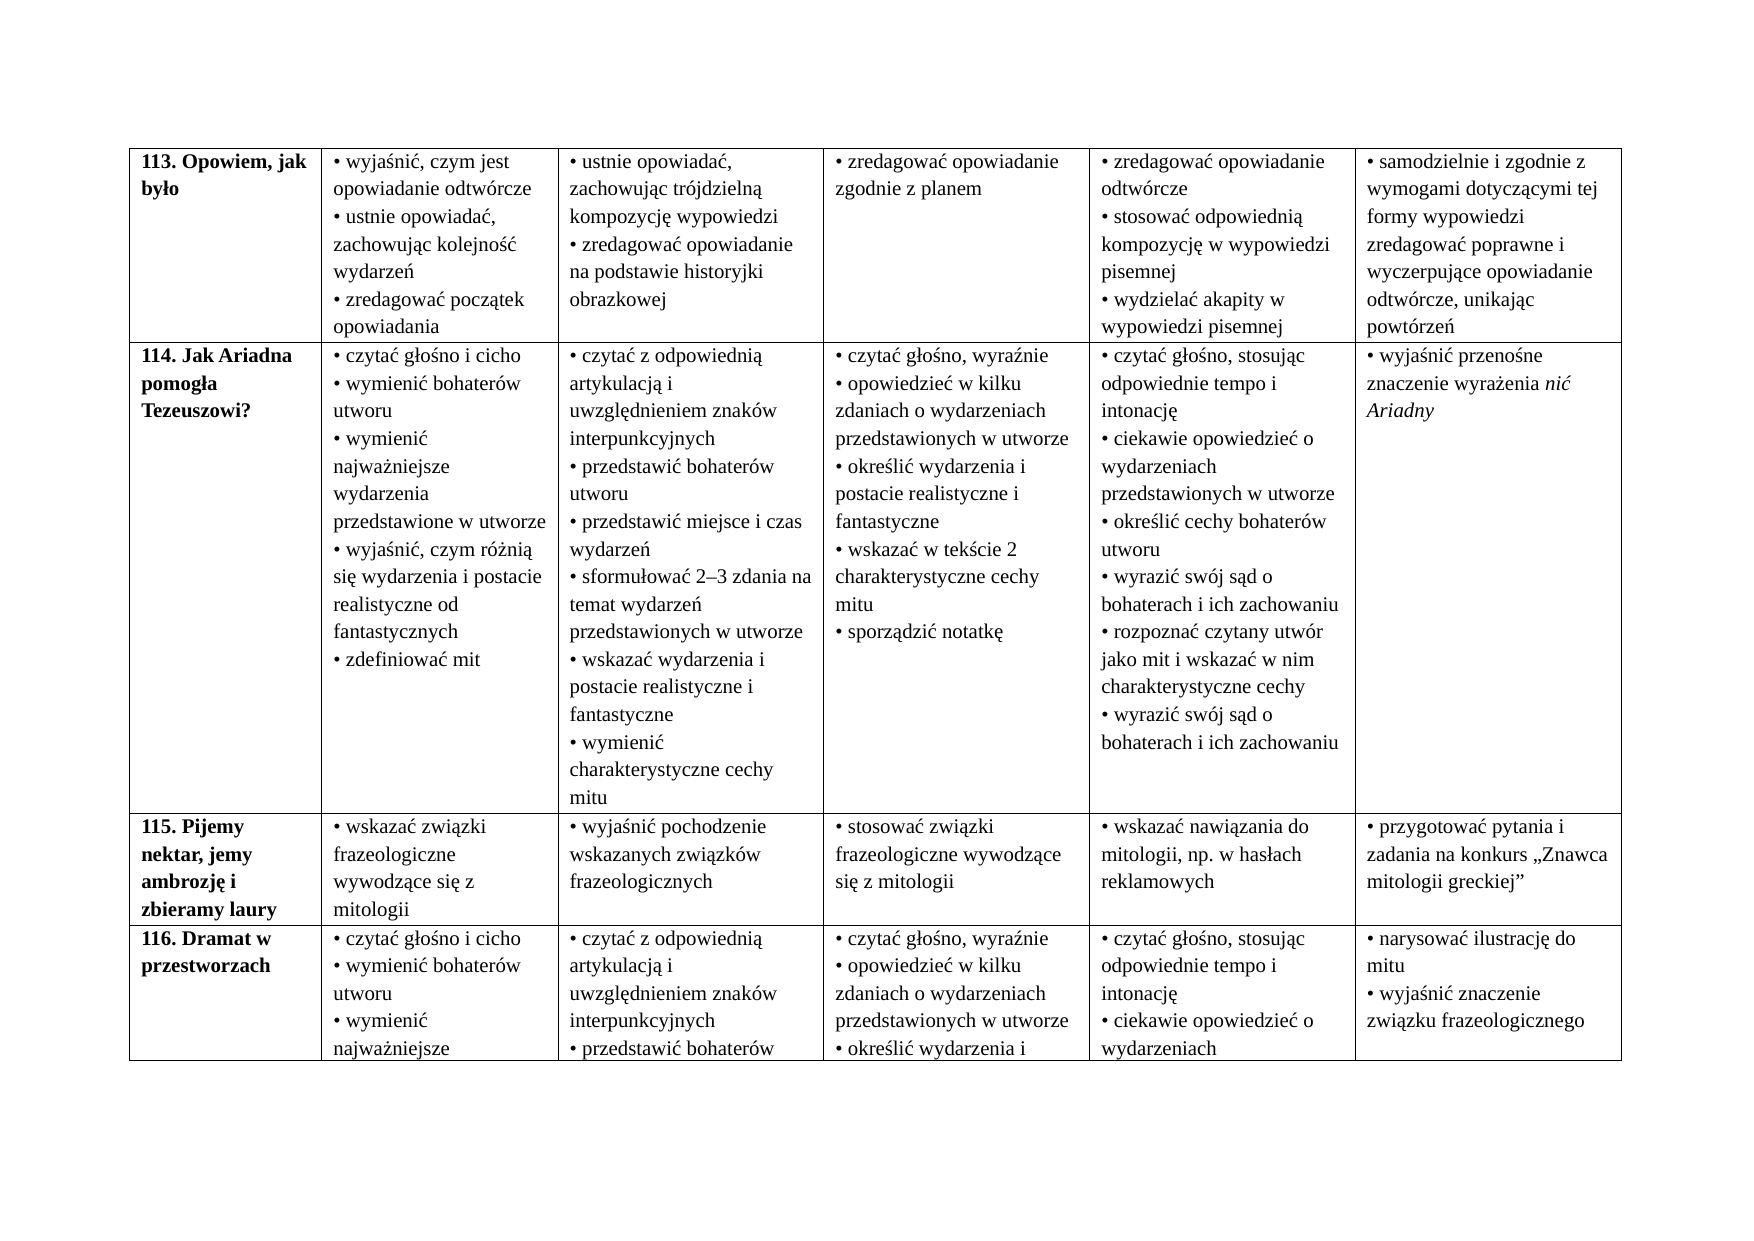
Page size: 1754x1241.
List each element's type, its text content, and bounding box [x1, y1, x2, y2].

table_cell • czytać głośno, wyraźnie • opowiedzieć w kilku zdaniach o wydarzeniach przedstawionych w utworze • określić wydarzenia i postacie realistyczne i fantastyczne • wskazać w tekście 2 charakterystyczne cechy mitu • sporządzić notatkę [824, 343, 1089, 813]
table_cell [1356, 926, 1621, 1060]
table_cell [1090, 926, 1355, 1060]
table_cell • stosować związki frazeologiczne wywodzące się z mitologii [824, 814, 1089, 924]
table_cell • wyjaśnić pochodzenie wskazanych związków frazeologicznych [559, 814, 823, 924]
table_cell • wyjaśnić przenośne znaczenie wyrażenia nić Ariadny [1356, 343, 1621, 813]
table_cell 114. Jak Ariadna pomogła Tezeuszowi? [130, 343, 321, 813]
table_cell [130, 926, 321, 1060]
table_cell • ustnie opowiadać, zachowując trójdzielną kompozycję wypowiedzi • zredagować opowiadanie na podstawie historyjki obrazkowej [559, 149, 823, 342]
table_cell • wyjaśnić, czym jest opowiadanie odtwórcze • ustnie opowiadać, zachowując kolejność wydarzeń • zredagować początek opowiadania [322, 149, 558, 342]
table_cell • zredagować opowiadanie odtwórcze • stosować odpowiednią kompozycję w wypowiedzi pisemnej • wydzielać akapity w wypowiedzi pisemnej [1090, 149, 1355, 342]
table_cell • zredagować opowiadanie zgodnie z planem [824, 149, 1089, 342]
table_cell • przygotować pytania i zadania na konkurs „Znawca mitologii greckiej” [1356, 814, 1621, 924]
table_cell • wskazać nawiązania do mitologii, np. w hasłach reklamowych [1090, 814, 1355, 924]
table_cell 113. Opowiem, jak było [130, 149, 321, 342]
table_cell 115. Pijemy nektar, jemy ambrozję i zbieramy laury [130, 814, 321, 924]
table_cell • samodzielnie i zgodnie z wymogami dotyczącymi tej formy wypowiedzi zredagować poprawne i wyczerpujące opowiadanie odtwórcze, unikając powtórzeń [1356, 149, 1621, 342]
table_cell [322, 926, 558, 1060]
table_cell • wskazać związki frazeologiczne wywodzące się z mitologii [322, 814, 558, 924]
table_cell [824, 926, 1089, 1060]
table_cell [559, 926, 823, 1060]
